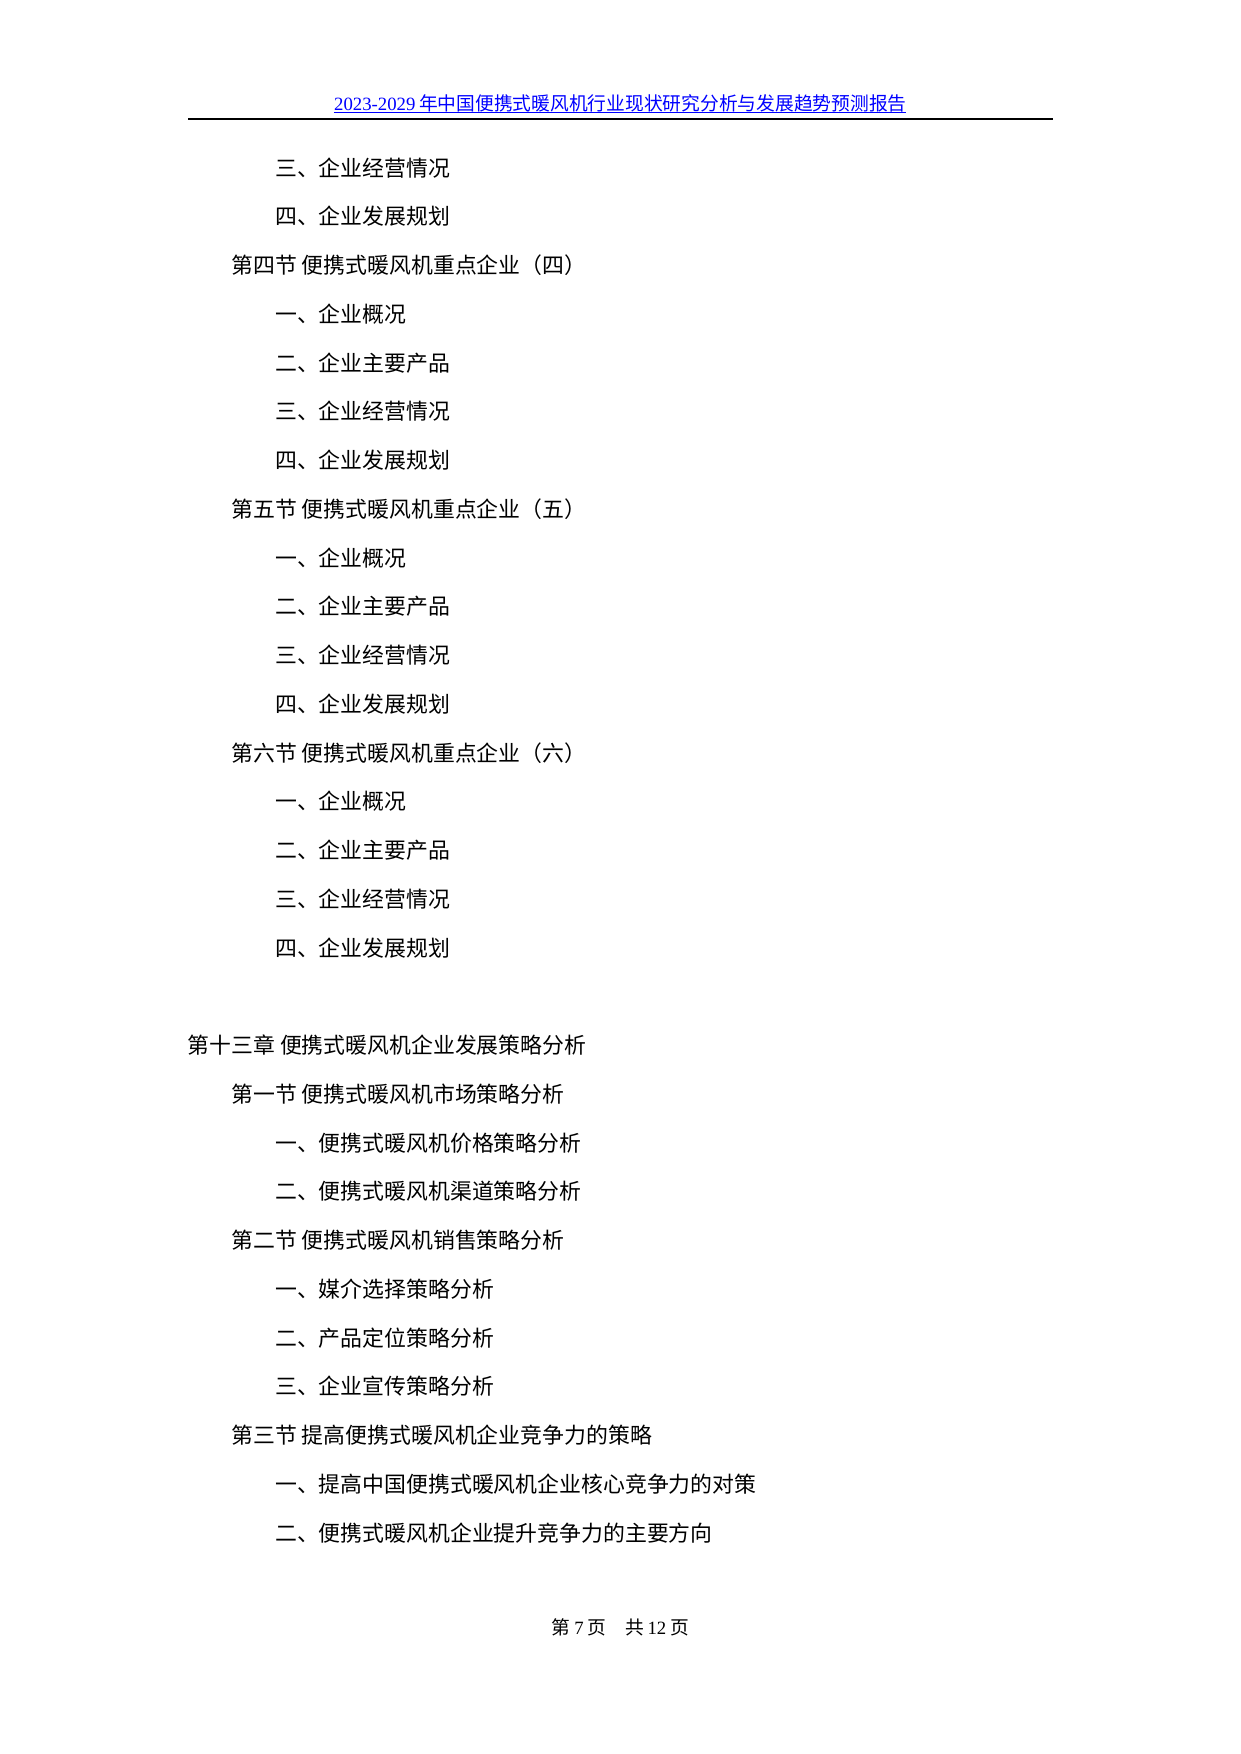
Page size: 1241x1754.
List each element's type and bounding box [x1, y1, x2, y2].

text [187, 150, 1053, 1548]
